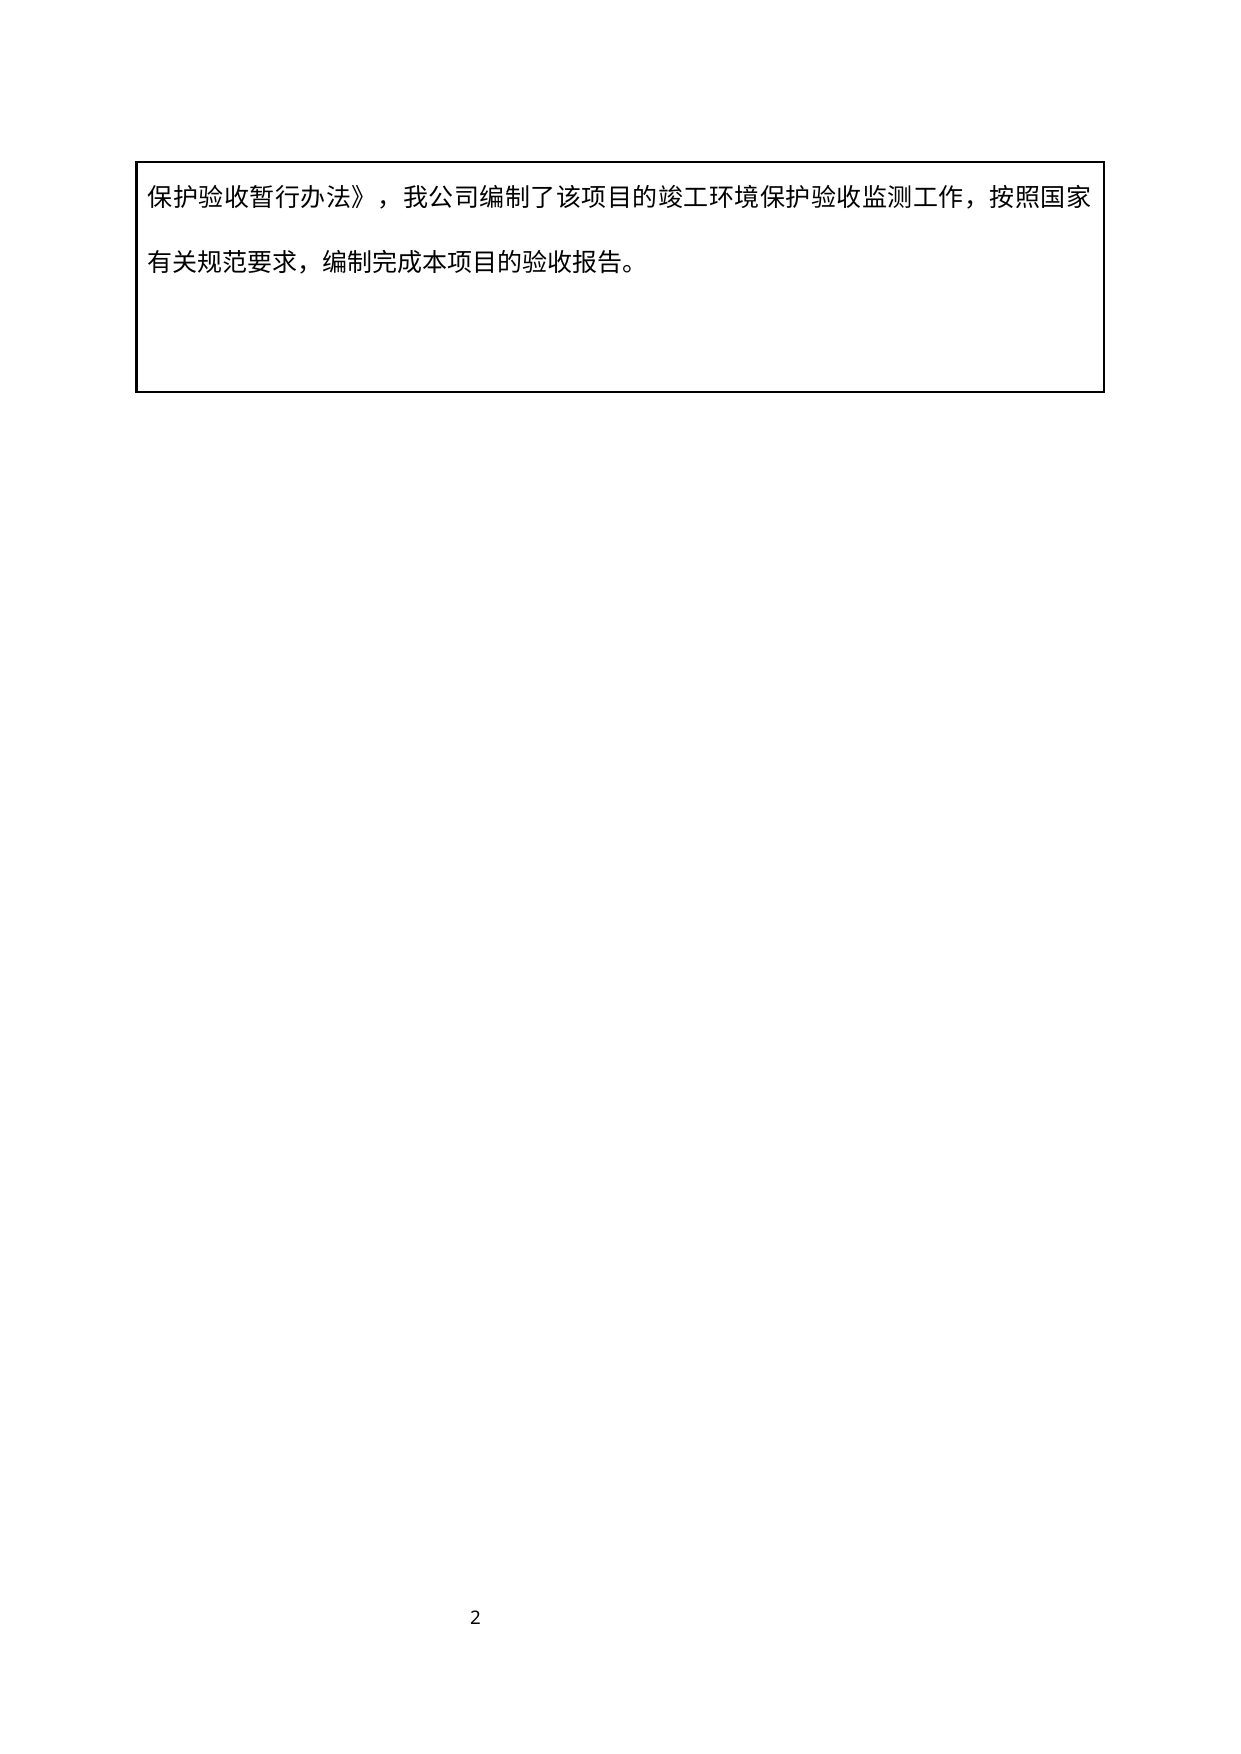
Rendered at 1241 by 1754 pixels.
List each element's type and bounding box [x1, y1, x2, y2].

table_cell [138, 163, 1103, 391]
